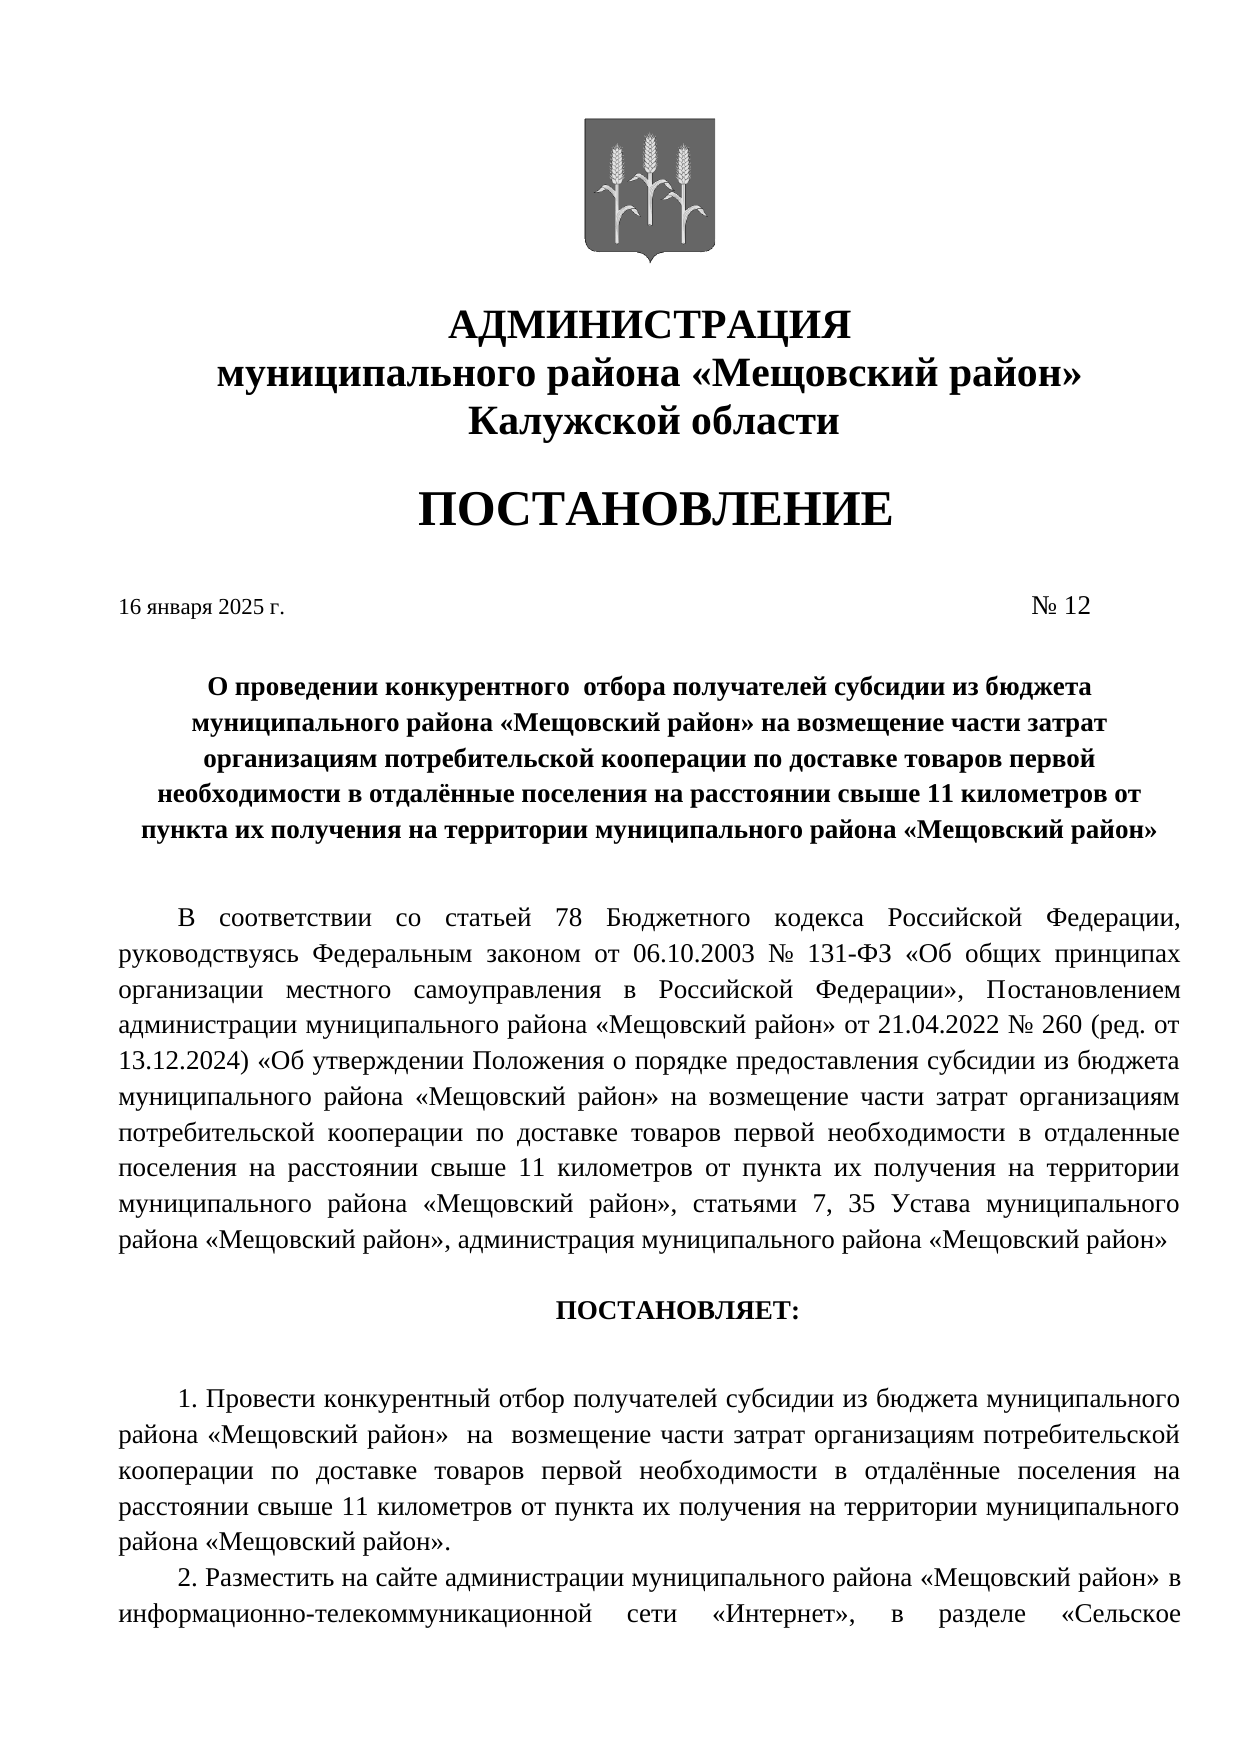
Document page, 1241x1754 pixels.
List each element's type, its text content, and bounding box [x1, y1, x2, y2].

text муниципального района «Мещовский район» [118, 347, 1181, 395]
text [118, 1561, 1181, 1628]
text 1. Провести конкурентный отбор получателей субсидии из бюджета муниципального района «Мещовский район» на возмещение части затрат организациям потребительской кооперации по доставке товаров первой необходимости в отдалённые поселения на расстоянии свыше 11 километров от пункта их получения на территории муниципального района «Мещовский район». [118, 1382, 1181, 1556]
subtitle ПОСТАНОВЛЕНИЕ [118, 479, 1181, 537]
text В соответствии со статьей 78 Бюджетного кодекса Российской Федерации, руководствуясь Федеральным законом от 06.10.2003 № 131-ФЗ «Об общих принципах организации местного самоуправления в Российской Федерации», Постановлением администрации муниципального района «Мещовский район» от 21.04.2022 № 260 (ред. от 13.12.2024) «Об утверждении Положения о порядке предоставления субсидии из бюджета муниципального района «Мещовский район» на возмещение части затрат организациям потребительской кооперации по доставке товаров первой необходимости в отдаленные поселения на расстоянии свыше 11 километров от пункта их получения на территории муниципального района «Мещовский район», статьями 7, 35 Устава муниципального района «Мещовский район», администрация муниципального района «Мещовский район» [118, 901, 1181, 1254]
text 16 января 2025 г. № 12 [118, 589, 1181, 620]
text ПОСТАНОВЛЯЕТ: [118, 1294, 1181, 1325]
text Калужской области [118, 395, 1181, 443]
title АДМИНИСТРАЦИЯ [118, 299, 1181, 347]
title О проведении конкурентного отбора получателей субсидии из бюджета муниципального района «Мещовский район» на возмещение части затрат организациям потребительской кооперации по доставке товаров первой необходимости в отдалённые поселения на расстоянии свыше 11 километров от пункта их получения на территории муниципального района «Мещовский район» [118, 670, 1181, 844]
